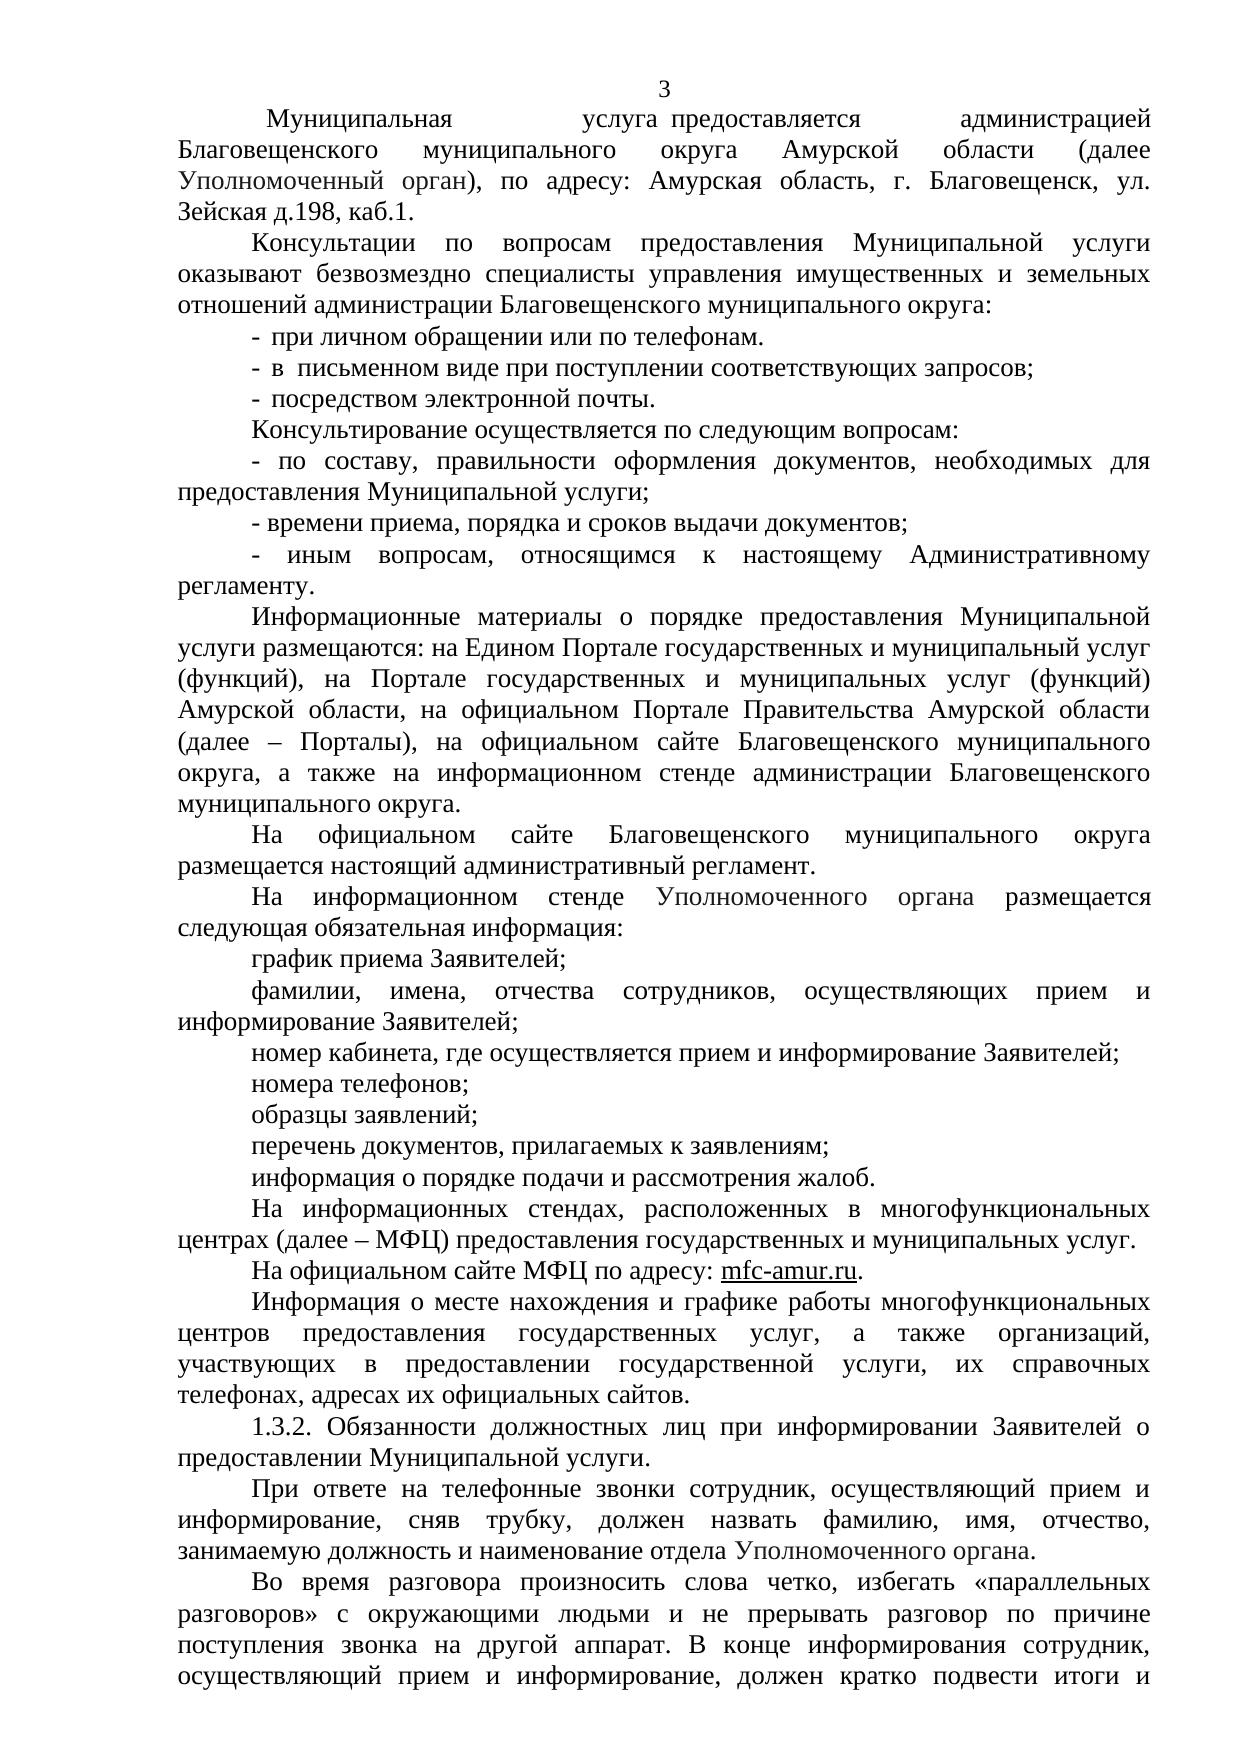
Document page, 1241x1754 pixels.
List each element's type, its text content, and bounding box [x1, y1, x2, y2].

text - иным вопросам, относящимся к настоящему Административному регламенту. [177, 538, 1152, 600]
text Консультирование осуществляется по следующим вопросам: [177, 413, 1152, 444]
text На информационных стендах, расположенных в многофункциональных центрах (далее – МФЦ) предоставления государственных и муниципальных услуг. [177, 1192, 1152, 1254]
text Муниципальная услуга предоставляется администрацией Благовещенского муниципального округа Амурской области (далее Уполномоченный орган), по адресу: Амурская область, г. Благовещенск, ул. Зейская д.198, каб.1. [177, 103, 1152, 226]
text образцы заявлений; [177, 1098, 1152, 1129]
list при личном обращении или по телефонам. [177, 320, 1152, 351]
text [177, 1566, 1152, 1690]
text Информационные материалы о порядке предоставления Муниципальной услуги размещаются: на Едином Портале государственных и муниципальный услуг (функций), на Портале государственных и муниципальных услуг (функций) Амурской области, на официальном Портале Правительства Амурской области (далее – Порталы), на официальном сайте Благовещенского муниципального округа, а также на информационном стенде администрации Благовещенского муниципального округа. [177, 600, 1152, 818]
text - времени приема, порядка и сроков выдачи документов; [177, 507, 1152, 538]
text 1.3.2. Обязанности должностных лиц при информировании Заявителей о предоставлении Муниципальной услуги. [177, 1410, 1152, 1472]
text номер кабинета, где осуществляется прием и информирование Заявителей; [177, 1036, 1152, 1067]
text Информация о месте нахождения и графике работы многофункциональных центров предоставления государственных услуг, а также организаций, участвующих в предоставлении государственной услуги, их справочных телефонах, адресах их официальных сайтов. [177, 1285, 1152, 1410]
text На официальном сайте Благовещенского муниципального округа размещается настоящий административный регламент. [177, 818, 1152, 880]
text На информационном стенде Уполномоченного органа размещается следующая обязательная информация: [177, 880, 1152, 943]
text На официальном сайте МФЦ по адресу: mfc-amur.ru. [177, 1254, 1152, 1285]
text перечень документов, прилагаемых к заявлениям; [177, 1129, 1152, 1161]
text - по составу, правильности оформления документов, необходимых для предоставления Муниципальной услуги; [177, 444, 1152, 507]
text график приема Заявителей; [177, 943, 1152, 974]
text Консультации по вопросам предоставления Муниципальной услуги оказывают безвозмездно специалисты управления имущественных и земельных отношений администрации Благовещенского муниципального округа: [177, 226, 1152, 320]
text фамилии, имена, отчества сотрудников, осуществляющих прием и информирование Заявителей; [177, 974, 1152, 1036]
list в письменном виде при поступлении соответствующих запросов; [177, 351, 1152, 382]
list посредством электронной почты. [177, 382, 1152, 413]
text При ответе на телефонные звонки сотрудник, осуществляющий прием и информирование, сняв трубку, должен назвать фамилию, имя, отчество, занимаемую должность и наименование отдела Уполномоченного органа. [177, 1472, 1152, 1566]
text информация о порядке подачи и рассмотрения жалоб. [177, 1161, 1152, 1192]
text номера телефонов; [177, 1067, 1152, 1098]
